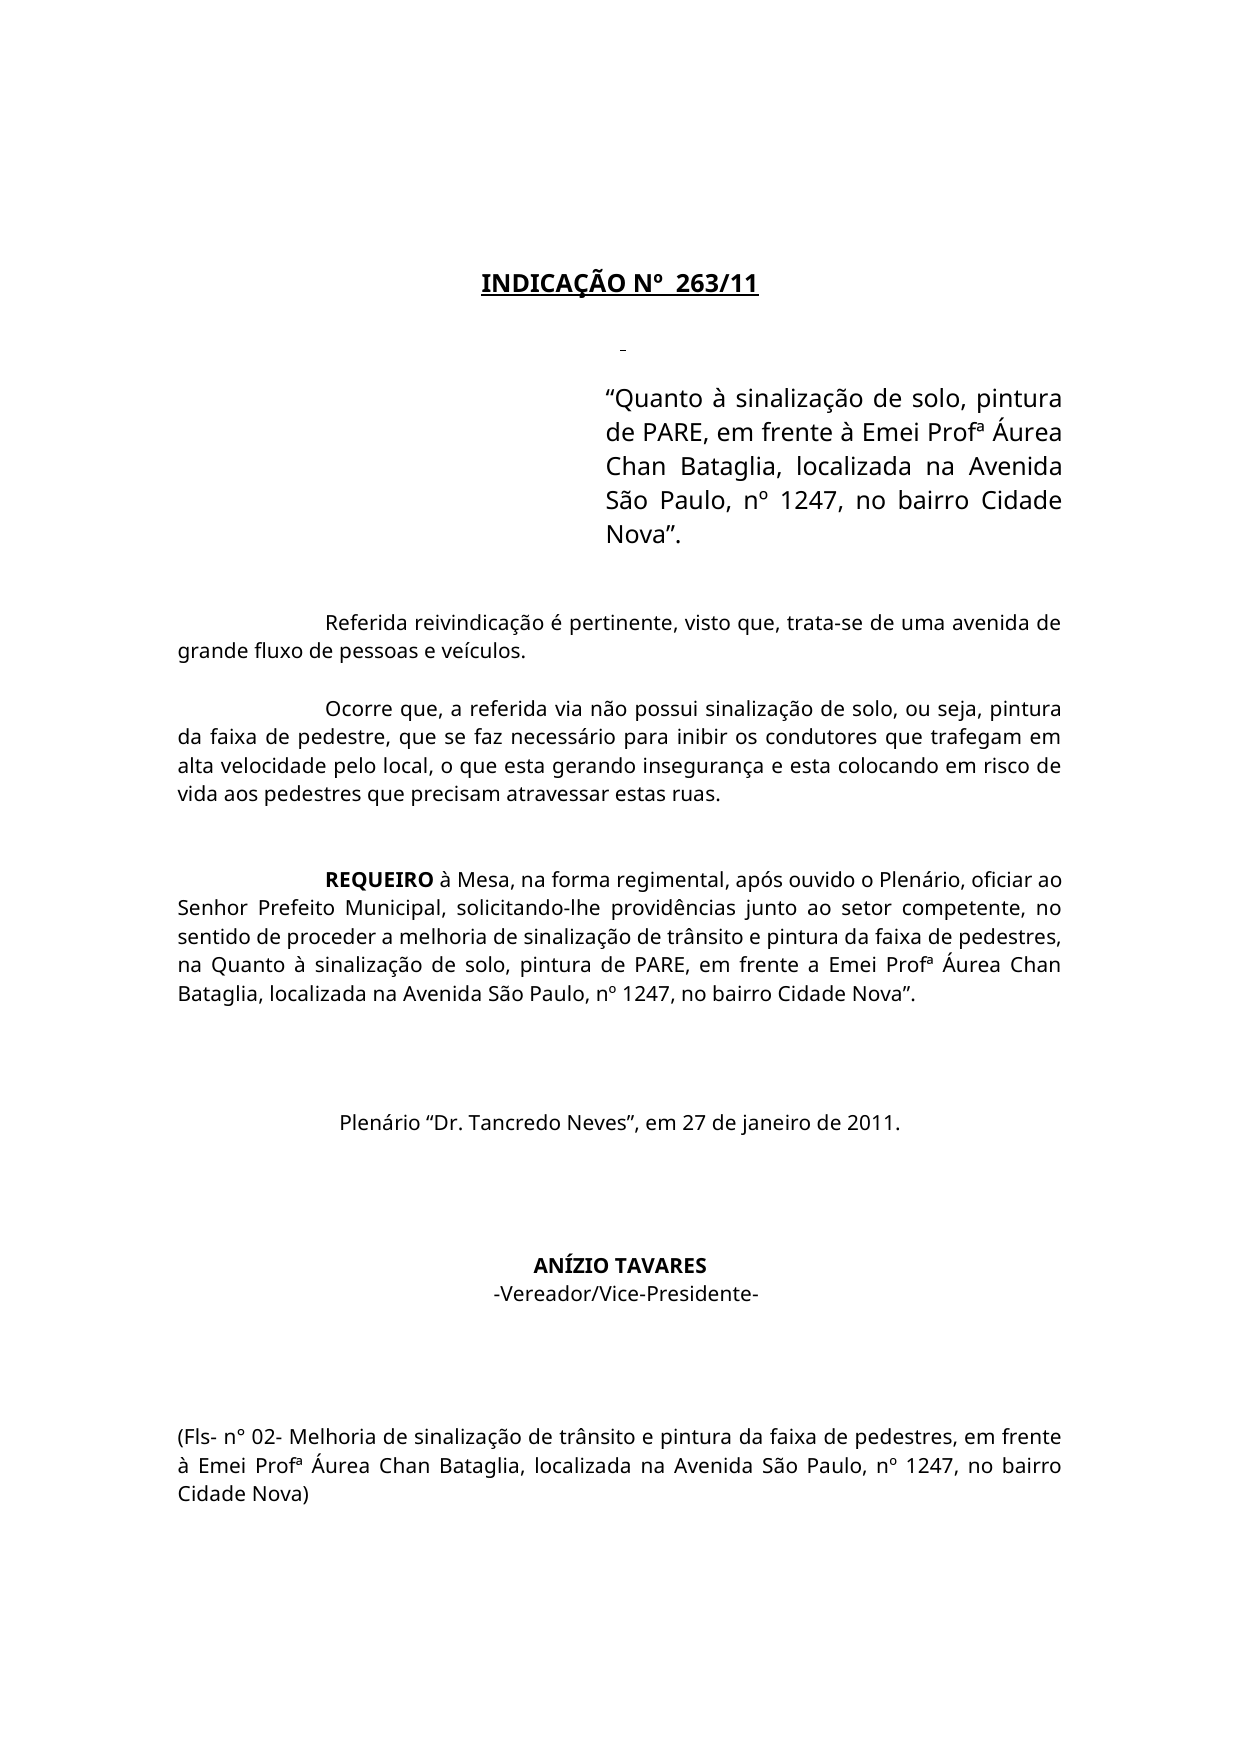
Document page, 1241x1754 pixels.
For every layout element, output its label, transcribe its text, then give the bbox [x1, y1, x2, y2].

text Ocorre que, a referida via não possui sinalização de solo, ou seja, pintura da faixa de pedestre, que se faz necessário para inibir os condutores que trafegam em alta velocidade pelo local, o que esta gerando insegurança e esta colocando em risco de vida aos pedestres que precisam atravessar estas ruas. [177, 693, 1063, 808]
text ANÍZIO TAVARES [177, 1251, 1063, 1279]
title INDICAÇÃO Nº 263/11 [177, 266, 1063, 300]
text (Fls- n° 02- Melhoria de sinalização de trânsito e pintura da faixa de pedestres, em frente à Emei Profª Áurea Chan Bataglia, localizada na Avenida São Paulo, nº 1247, no bairro Cidade Nova) [177, 1422, 1063, 1508]
text REQUEIRO à Mesa, na forma regimental, após ouvido o Plenário, oficiar ao Senhor Prefeito Municipal, solicitando-lhe providências junto ao setor competente, no sentido de proceder a melhoria de sinalização de trânsito e pintura da faixa de pedestres, na Quanto à sinalização de solo, pintura de PARE, em frente a Emei Profª Áurea Chan Bataglia, localizada na Avenida São Paulo, nº 1247, no bairro Cidade Nova”. [177, 865, 1063, 1007]
text Referida reivindicação é pertinente, visto que, trata-se de uma avenida de grande fluxo de pessoas e veículos. [177, 608, 1063, 665]
text Plenário “Dr. Tancredo Neves”, em 27 de janeiro de 2011. [177, 1108, 1063, 1137]
text -Vereador/Vice-Presidente- [177, 1279, 1063, 1308]
text “Quanto à sinalização de solo, pintura de PARE, em frente à Emei Profª Áurea Chan Bataglia, localizada na Avenida São Paulo, nº 1247, no bairro Cidade Nova”. [605, 381, 1063, 551]
